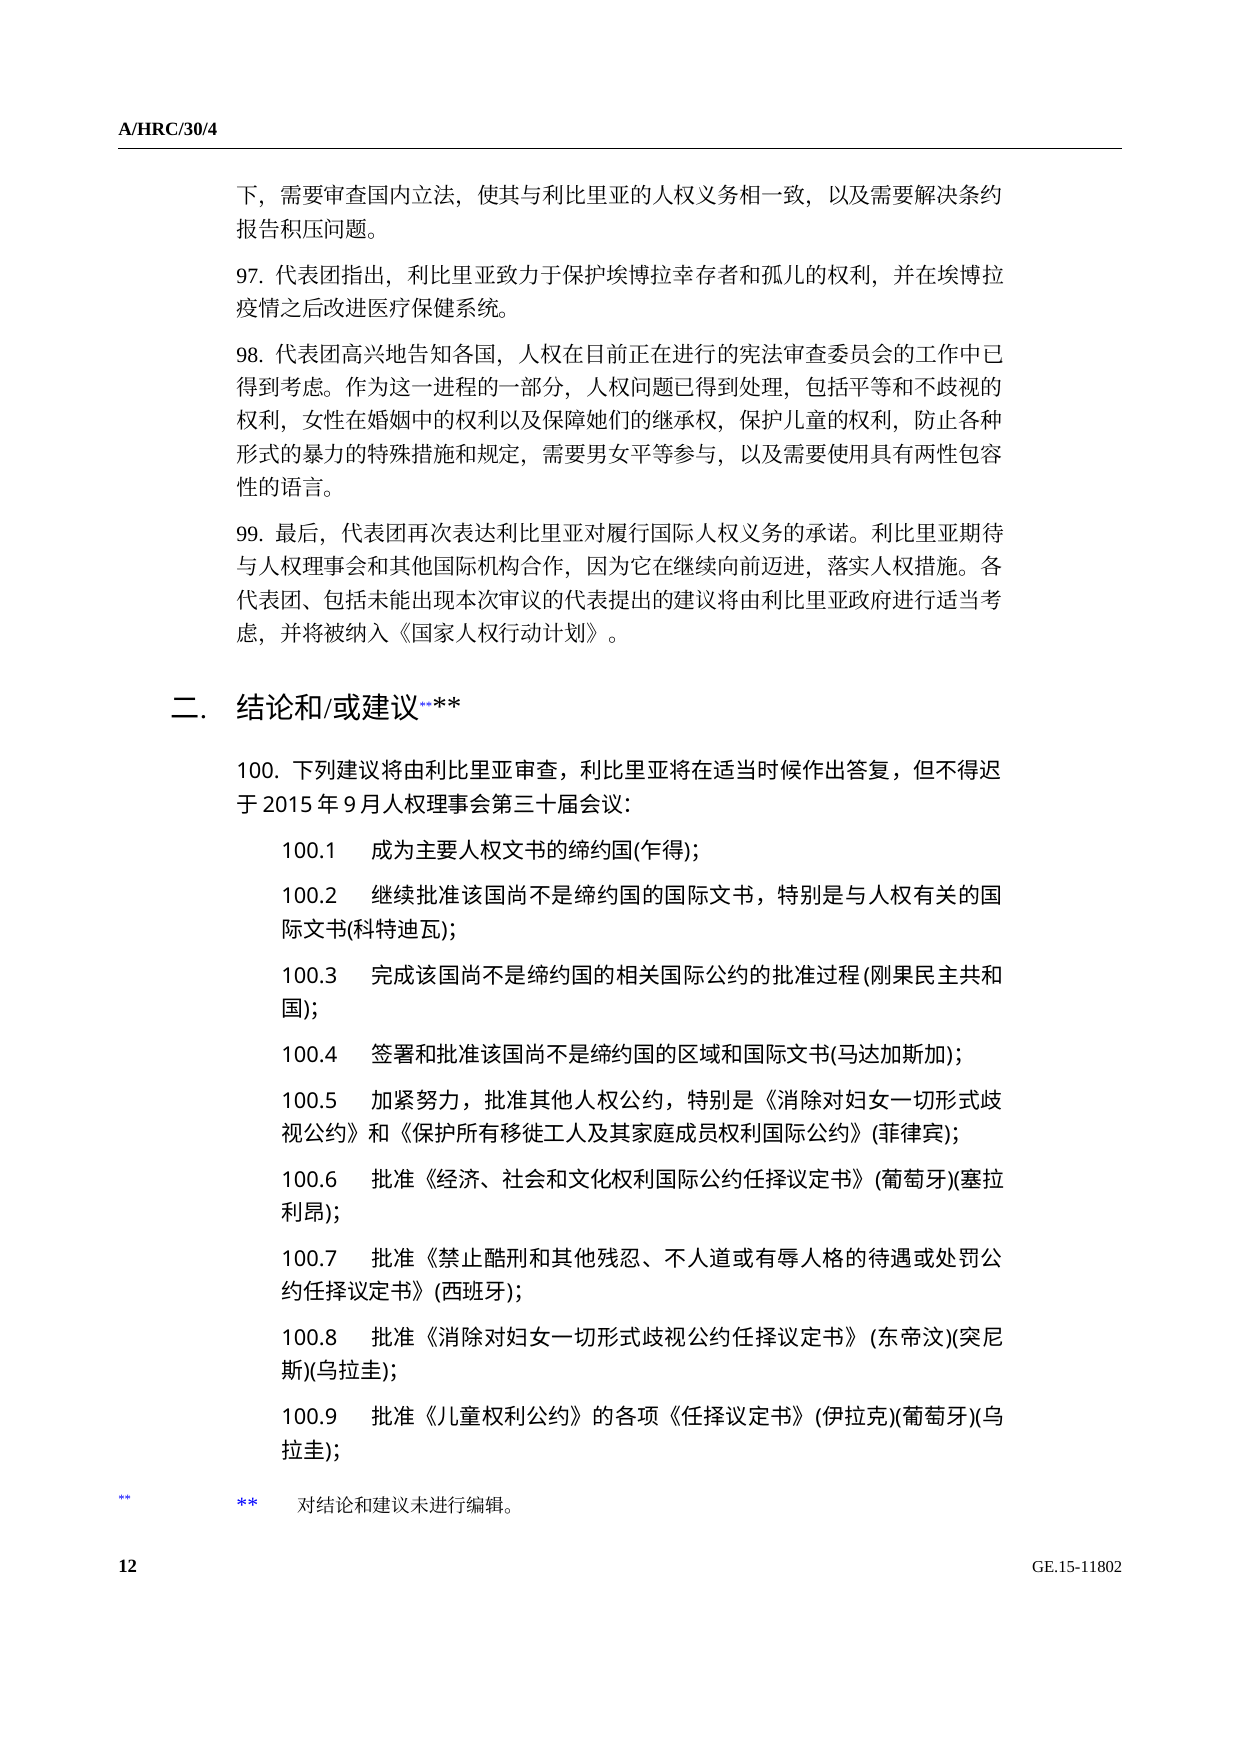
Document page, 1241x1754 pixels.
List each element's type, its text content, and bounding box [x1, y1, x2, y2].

text 100.1 成为主要人权文书的缔约国(乍得)； [281, 831, 1004, 865]
text 100. 下列建议将由利比里亚审查，利比里亚将在适当时候作出答复，但不得迟于2015年9月人权理事会第三十届会议： [236, 752, 1004, 819]
text 100.4 签署和批准该国尚不是缔约国的区域和国际文书(马达加斯加)； [281, 1036, 1004, 1069]
text 98. 代表团高兴地告知各国，人权在目前正在进行的宪法审查委员会的工作中已得到考虑。作为这一进程的一部分，人权问题已得到处理，包括平等和不歧视的权利，女性在婚姻中的权利以及保障她们的继承权，保护儿童的权利，防止各种形式的暴力的特殊措施和规定，需要男女平等参与，以及需要使用具有两性包容性的语言。 [236, 336, 1004, 502]
text 100.2 继续批准该国尚不是缔约国的国际文书，特别是与人权有关的国际文书(科特迪瓦)； [281, 877, 1004, 944]
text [236, 177, 1004, 244]
text 二. 结论和/或建议** [118, 686, 1004, 727]
text 99. 最后，代表团再次表达利比里亚对履行国际人权义务的承诺。利比里亚期待与人权理事会和其他国际机构合作，因为它在继续向前迈进，落实人权措施。各代表团、包括未能出现本次审议的代表提出的建议将由利比里亚政府进行适当考虑，并将被纳入《国家人权行动计划》。 [236, 515, 1004, 648]
text 100.3 完成该国尚不是缔约国的相关国际公约的批准过程(刚果民主共和国)； [281, 956, 1004, 1023]
text 100.8 批准《消除对妇女一切形式歧视公约任择议定书》(东帝汶)(突尼斯)(乌拉圭)； [281, 1319, 1004, 1386]
text 100.5 加紧努力，批准其他人权公约，特别是《消除对妇女一切形式歧视公约》和《保护所有移徙工人及其家庭成员权利国际公约》(菲律宾)； [281, 1081, 1004, 1148]
text 100.7 批准《禁止酷刑和其他残忍、不人道或有辱人格的待遇或处罚公约任择议定书》(西班牙)； [281, 1240, 1004, 1306]
text 100.6 批准《经济、社会和文化权利国际公约任择议定书》(葡萄牙)(塞拉利昂)； [281, 1161, 1004, 1227]
text 100.9 批准《儿童权利公约》的各项《任择议定书》(伊拉克)(葡萄牙)(乌拉圭)； [281, 1398, 1004, 1465]
text 97. 代表团指出，利比里亚致力于保护埃博拉幸存者和孤儿的权利，并在埃博拉疫情之后改进医疗保健系统。 [236, 256, 1004, 323]
